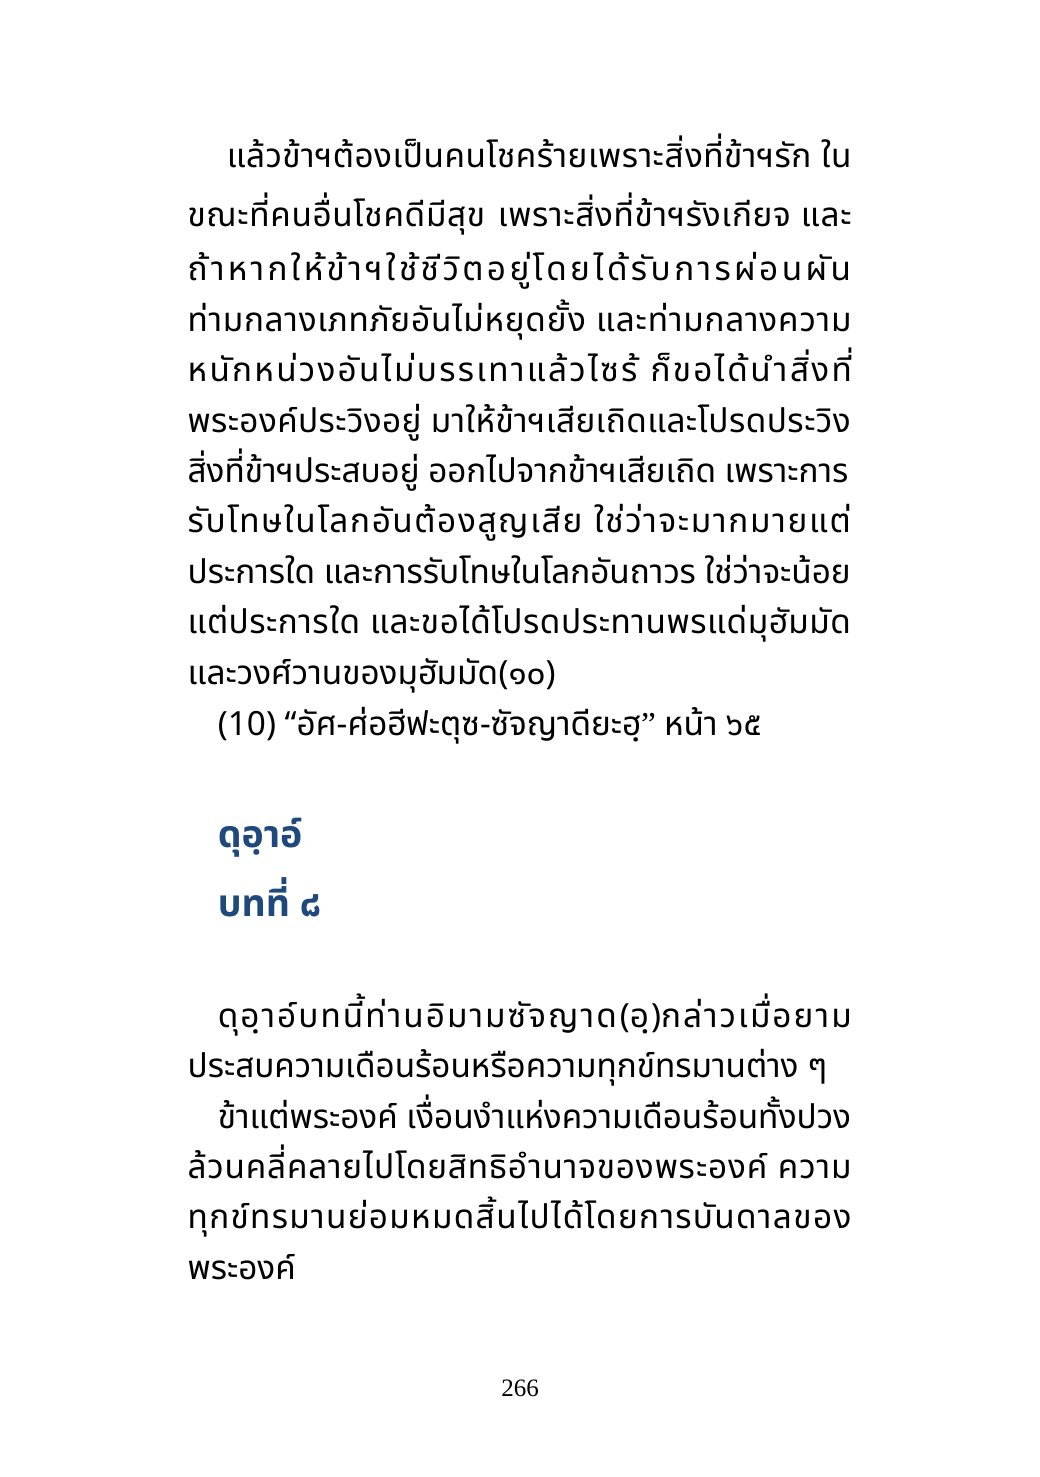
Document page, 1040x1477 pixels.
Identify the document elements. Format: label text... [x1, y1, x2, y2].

text ดุอฺาอ์บทนี้ท่านอิมามซัจญาด(อฺ)กล่าวเมื่อยามประสบความเดือนร้อนหรือความทุกข์ทรมานต่าง ๆ [187, 992, 852, 1093]
text (10) “อัศ-ศ่อฮีฟะตุซ-ซัจญาดียะฮฺ” หน้า ๖๕ [187, 699, 852, 750]
subtitle ดุอฺาอ์ [187, 808, 852, 864]
text แล้วข้าฯต้องเป็นคนโชคร้ายเพราะสิ่งที่ข้าฯรัก ในขณะที่คนอื่นโชคดีมีสุข เพราะสิ่งที่ข้าฯรังเกียจ และถ้าหากให้ข้าฯใช้ชีวิตอยู่โดยได้รับการผ่อนผัน ท่ามกลางเภทภัยอันไม่หยุดยั้ง และท่ามกลางความหนักหน่วงอันไม่บรรเทาแล้วไซร้ ก็ขอได้นำสิ่งที่พระองค์ประวิงอยู่ มาให้ข้าฯเสียเถิดและโปรดประวิงสิ่งที่ข้าฯประสบอยู่ ออกไปจากข้าฯเสียเถิด เพราะการรับโทษในโลกอันต้องสูญเสีย ใช่ว่าจะมากมายแต่ประการใด และการรับโทษในโลกอันถาวร ใช่ว่าจะน้อยแต่ประการใด และขอได้โปรดประทานพรแด่มุฮัมมัดและวงศ์วานของมุฮัมมัด(๑๐) [187, 132, 852, 699]
text ข้าแต่พระองค์ เงื่อนงำแห่งความเดือนร้อนทั้งปวงล้วนคลี่คลายไปโดยสิทธิอำนาจของพระองค์ ความทุกข์ทรมานย่อมหมดสิ้นไปได้โดยการบันดาลของพระองค์ [187, 1093, 852, 1294]
subtitle บทที่ ๘ [187, 877, 852, 934]
